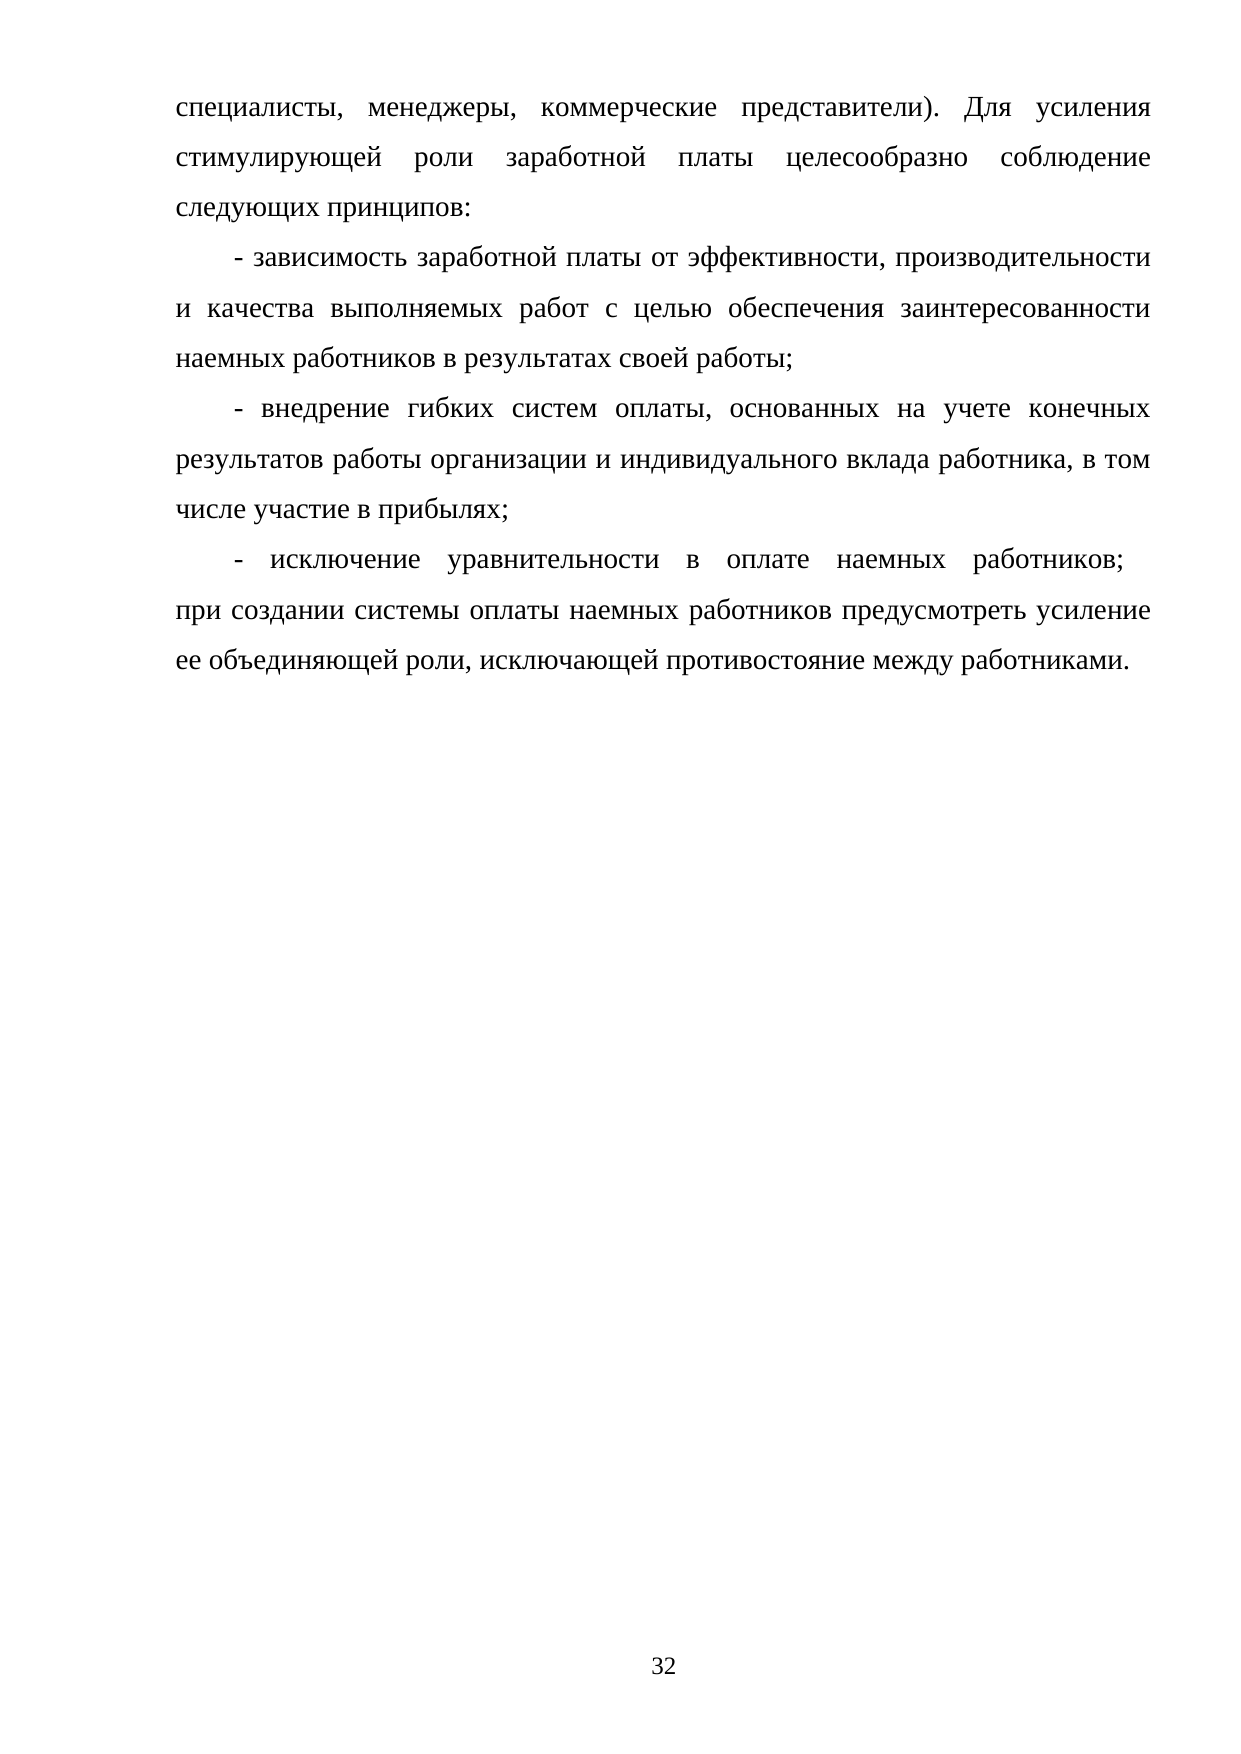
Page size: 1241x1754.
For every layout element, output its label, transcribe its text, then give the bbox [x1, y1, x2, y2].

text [175, 89, 1152, 223]
text - зависимость заработной платы от эффективности, производительности и качества выполняемых работ с целью обеспечения заинтересованности наемных работников в результатах своей работы; [175, 239, 1152, 374]
text - исключение уравнительности в оплате наемных работников; при создании системы оплаты наемных работников предусмотреть усиление ее объединяющей роли, исключающей противостояние между работниками. [175, 541, 1152, 676]
text - внедрение гибких систем оплаты, основанных на учете конечных результатов работы организации и индивидуального вклада работника, в том числе участие в прибылях; [175, 391, 1152, 525]
